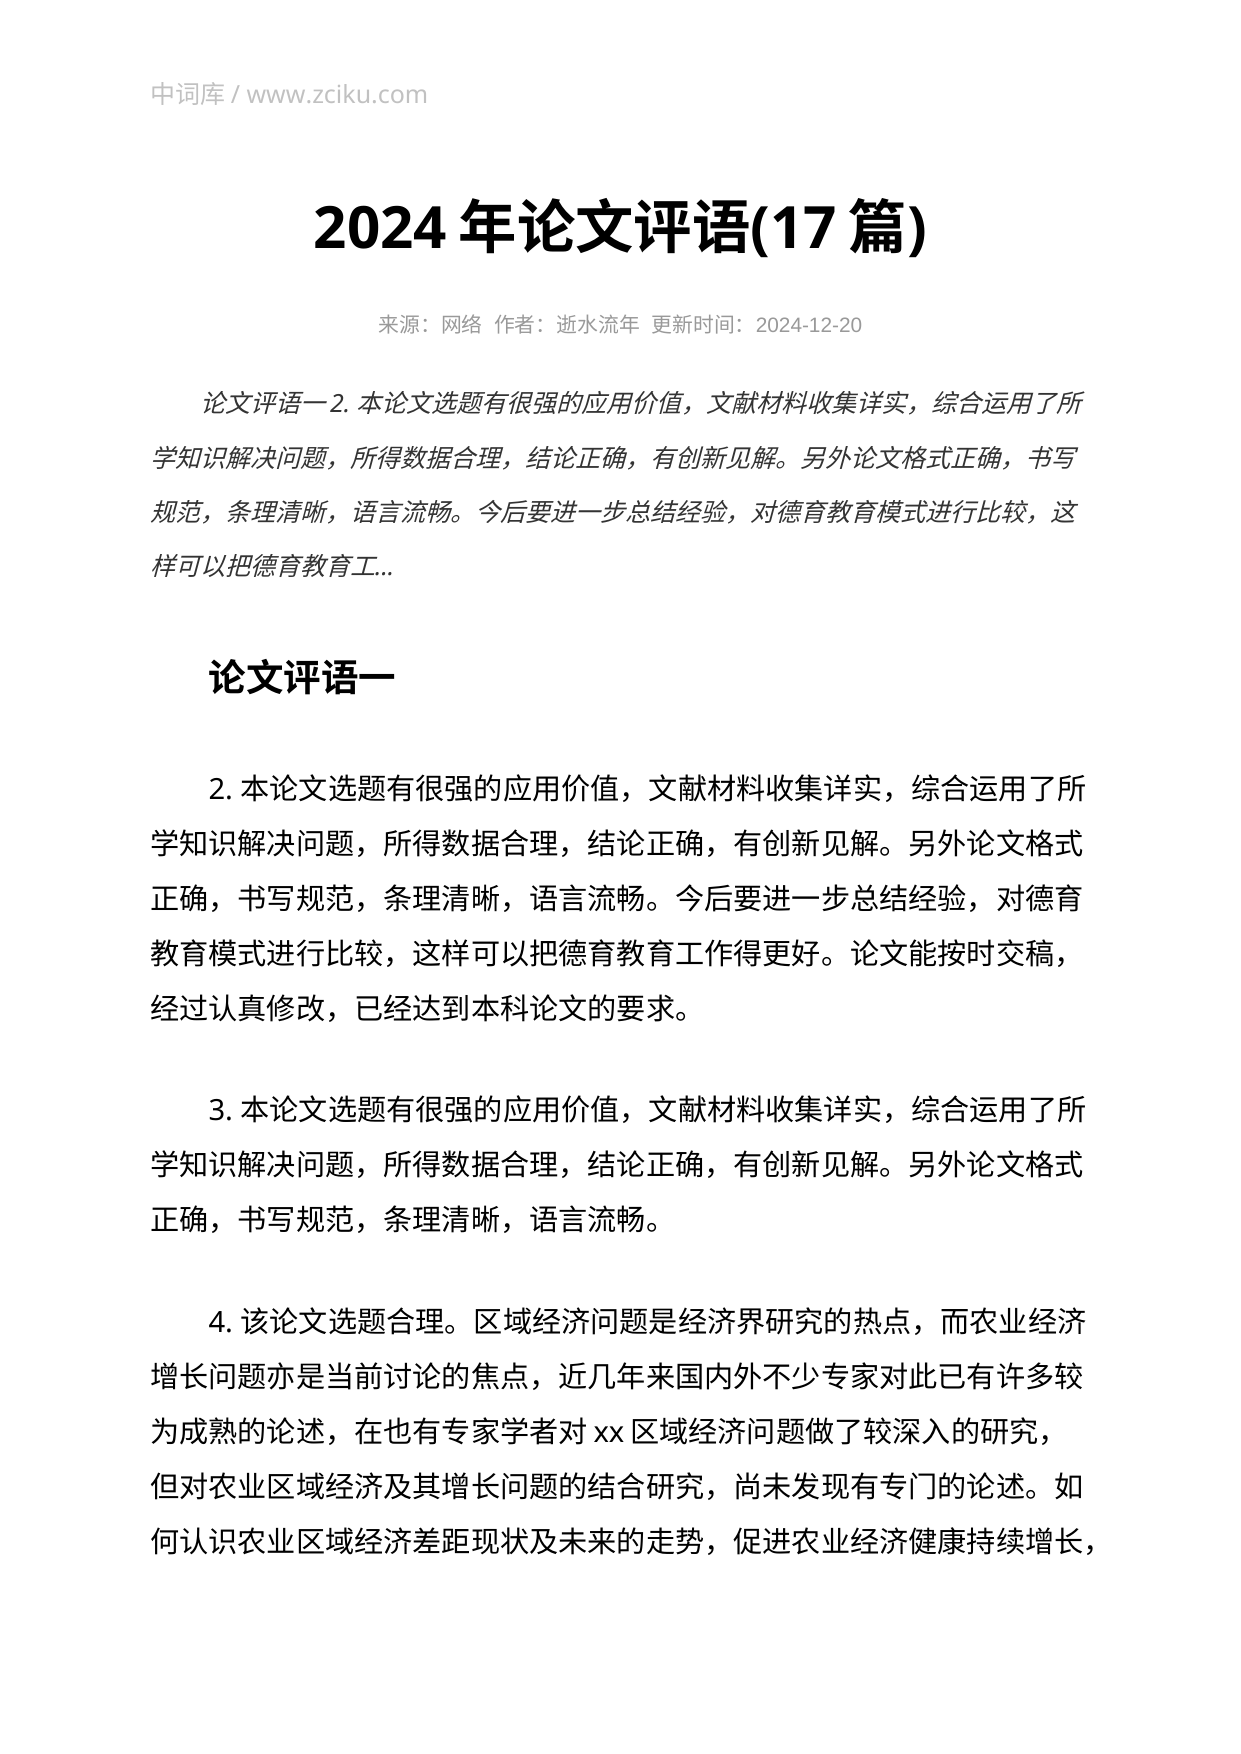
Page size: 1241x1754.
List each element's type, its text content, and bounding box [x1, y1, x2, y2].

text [150, 1299, 1090, 1561]
text 论文评语一 [150, 648, 1090, 702]
text 3. 本论文选题有很强的应用价值，文献材料收集详实，综合运用了所学知识解决问题，所得数据合理，结论正确，有创新见解。另外论文格式正确，书写规范，条理清晰，语言流畅。 [150, 1087, 1090, 1239]
subtitle 2024年论文评语(17篇) [150, 181, 1090, 266]
text 论文评语一2. 本论文选题有很强的应用价值，文献材料收集详实，综合运用了所学知识解决问题，所得数据合理，结论正确，有创新见解。另外论文格式正确，书写规范，条理清晰，语言流畅。今后要进一步总结经验，对德育教育模式进行比较，这样可以把德育教育工... [150, 384, 1090, 583]
text 2. 本论文选题有很强的应用价值，文献材料收集详实，综合运用了所学知识解决问题，所得数据合理，结论正确，有创新见解。另外论文格式正确，书写规范，条理清晰，语言流畅。今后要进一步总结经验，对德育教育模式进行比较，这样可以把德育教育工作得更好。论文能按时交稿，经过认真修改，已经达到本科论文的要求。 [150, 766, 1090, 1027]
text 来源：网络 作者：逝水流年 更新时间：2024-12-20 [150, 313, 1090, 337]
